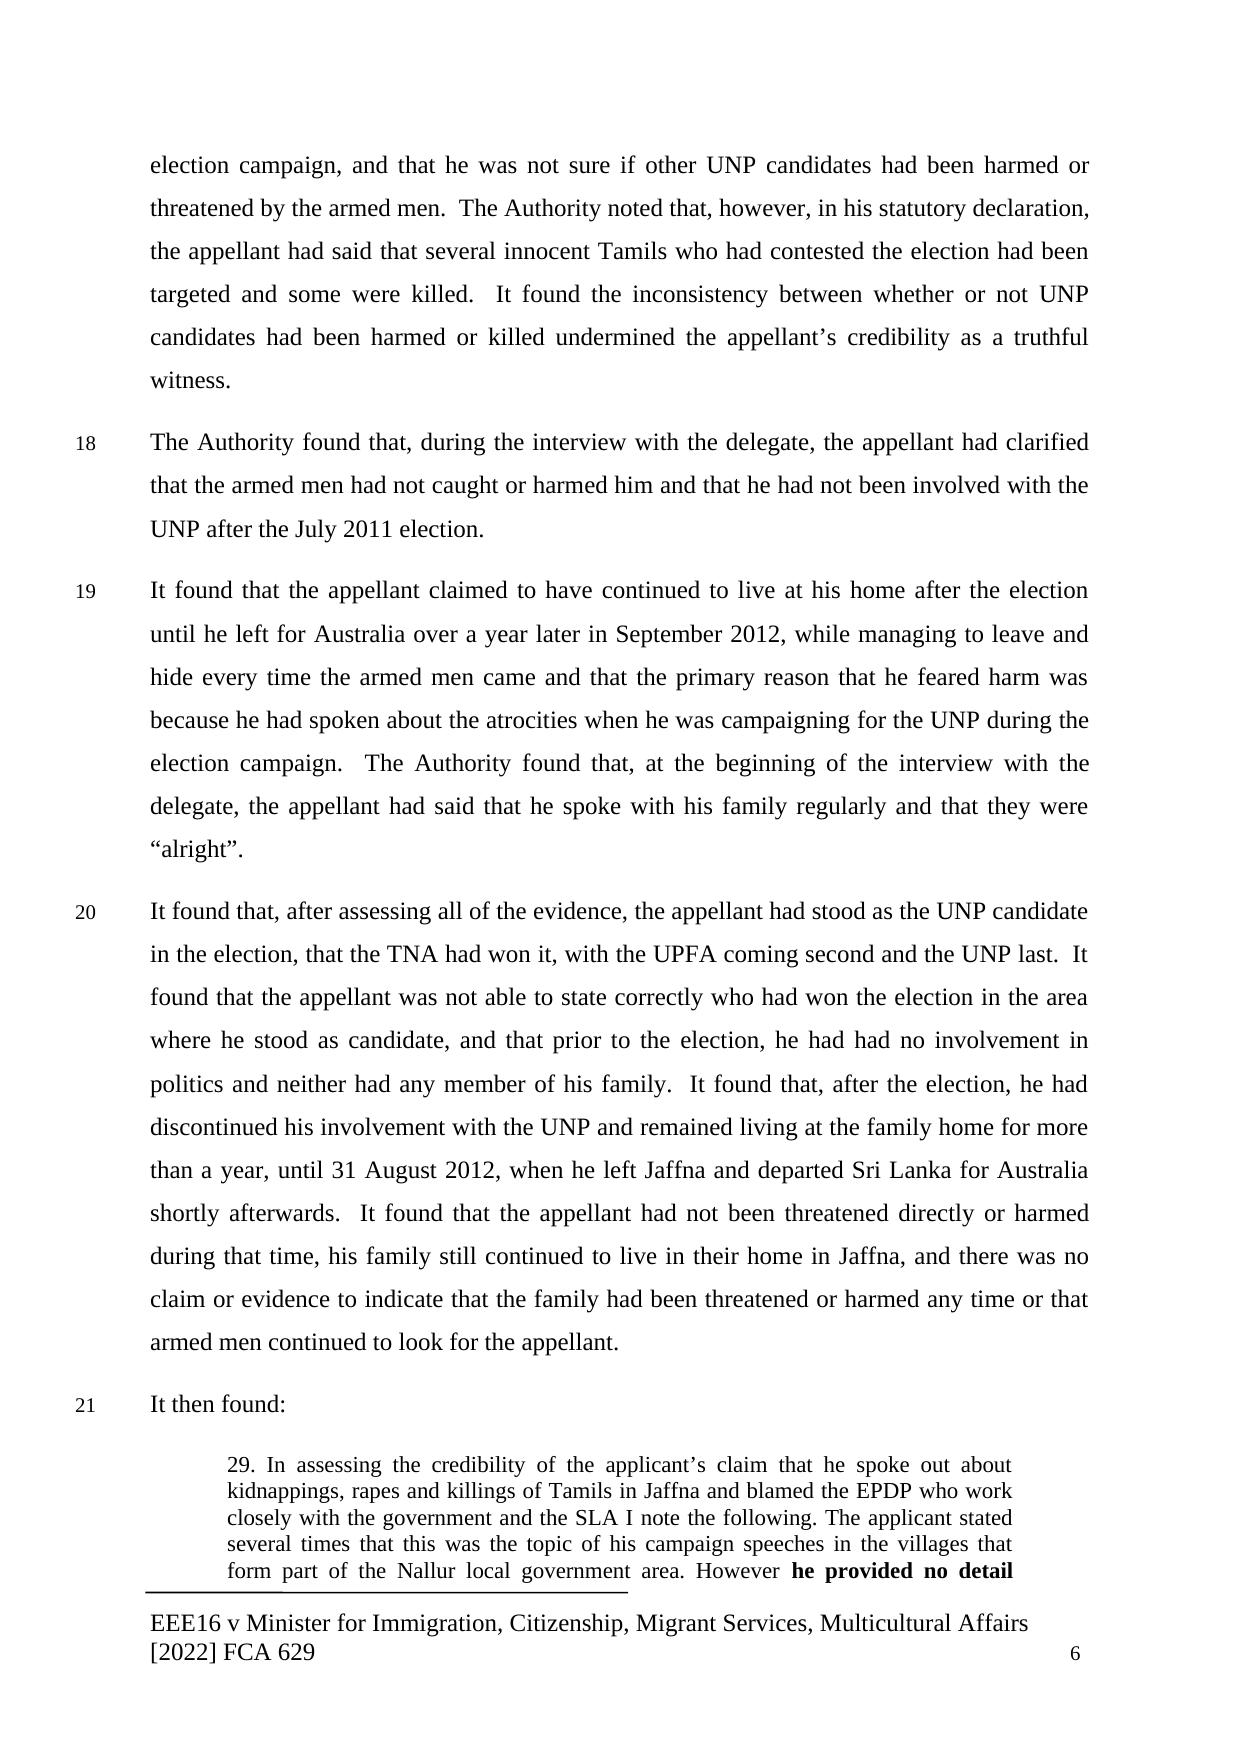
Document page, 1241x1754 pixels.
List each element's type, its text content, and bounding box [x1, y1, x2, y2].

text It found that the appellant claimed to have continued to live at his home after the election until he left for Australia over a year later in September 2012, while managing to leave and hide every time the armed men came and that the primary reason that he feared harm was because he had spoken about the atrocities when he was campaigning for the UNP during the election campaign. The Authority found that, at the beginning of the interview with the delegate, the appellant had said that he spoke with his family regularly and that they were “alright”. [75, 576, 1090, 863]
text It found that, after assessing all of the evidence, the appellant had stood as the UNP candidate in the election, that the TNA had won it, with the UPFA coming second and the UNP last. It found that the appellant was not able to state correctly who had won the election in the area where he stood as candidate, and that prior to the election, he had had no involvement in politics and neither had any member of his family. It found that, after the election, he had discontinued his involvement with the UNP and remained living at the family home for more than a year, until 31 August 2012, when he left Jaffna and departed Sri Lanka for Australia shortly afterwards. It found that the appellant had not been threatened directly or harmed during that time, his family still continued to live in their home in Jaffna, and there was no claim or evidence to indicate that the family had been threatened or harmed any time or that armed men continued to look for the appellant. [75, 896, 1090, 1356]
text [227, 1451, 1013, 1583]
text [75, 150, 1090, 394]
text It then found: [75, 1389, 1090, 1418]
text The Authority found that, during the interview with the delegate, the appellant had clarified that the armed men had not caught or harmed him and that he had not been involved with the UNP after the July 2011 election. [75, 427, 1090, 542]
